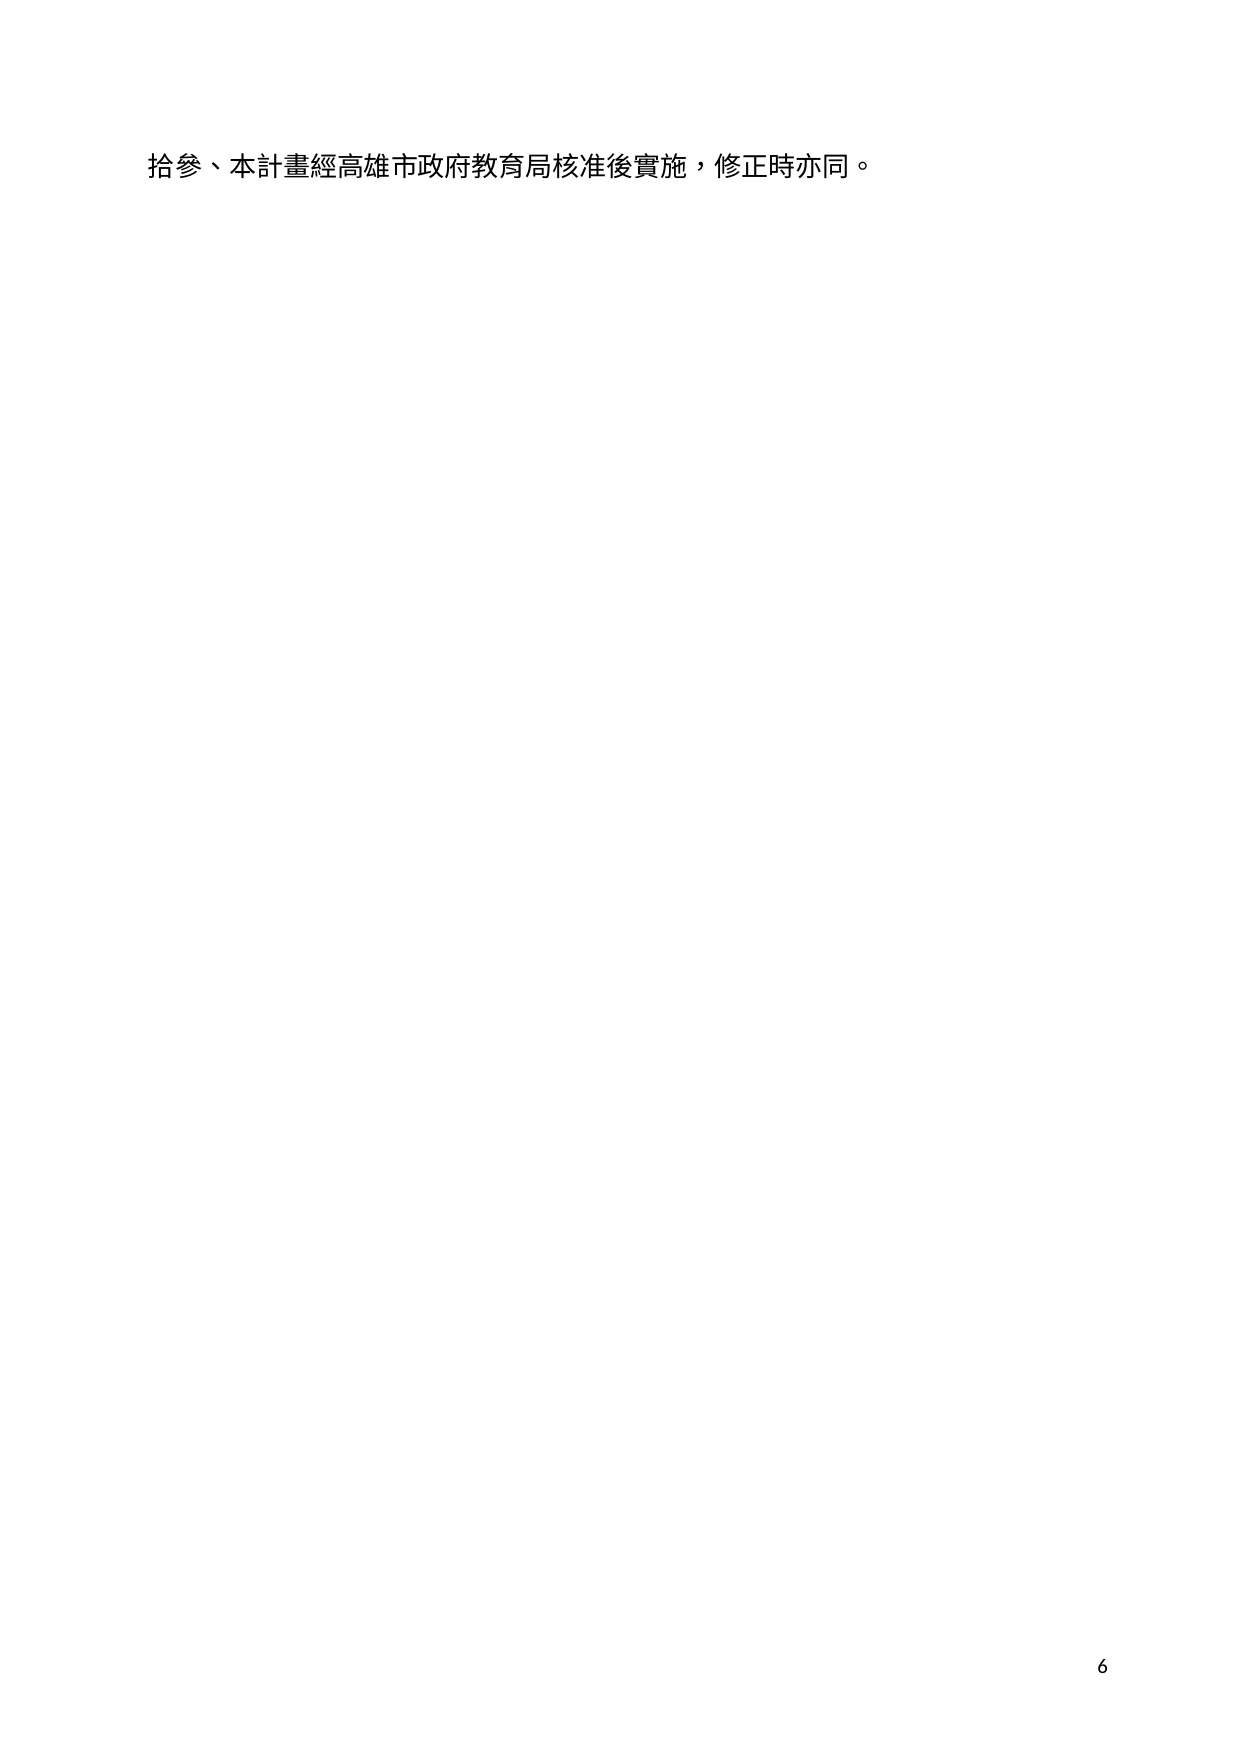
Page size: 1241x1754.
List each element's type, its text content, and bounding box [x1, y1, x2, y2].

text 拾參、本計畫經高雄市政府教育局核准後實施，修正時亦同。 [148, 127, 1107, 202]
